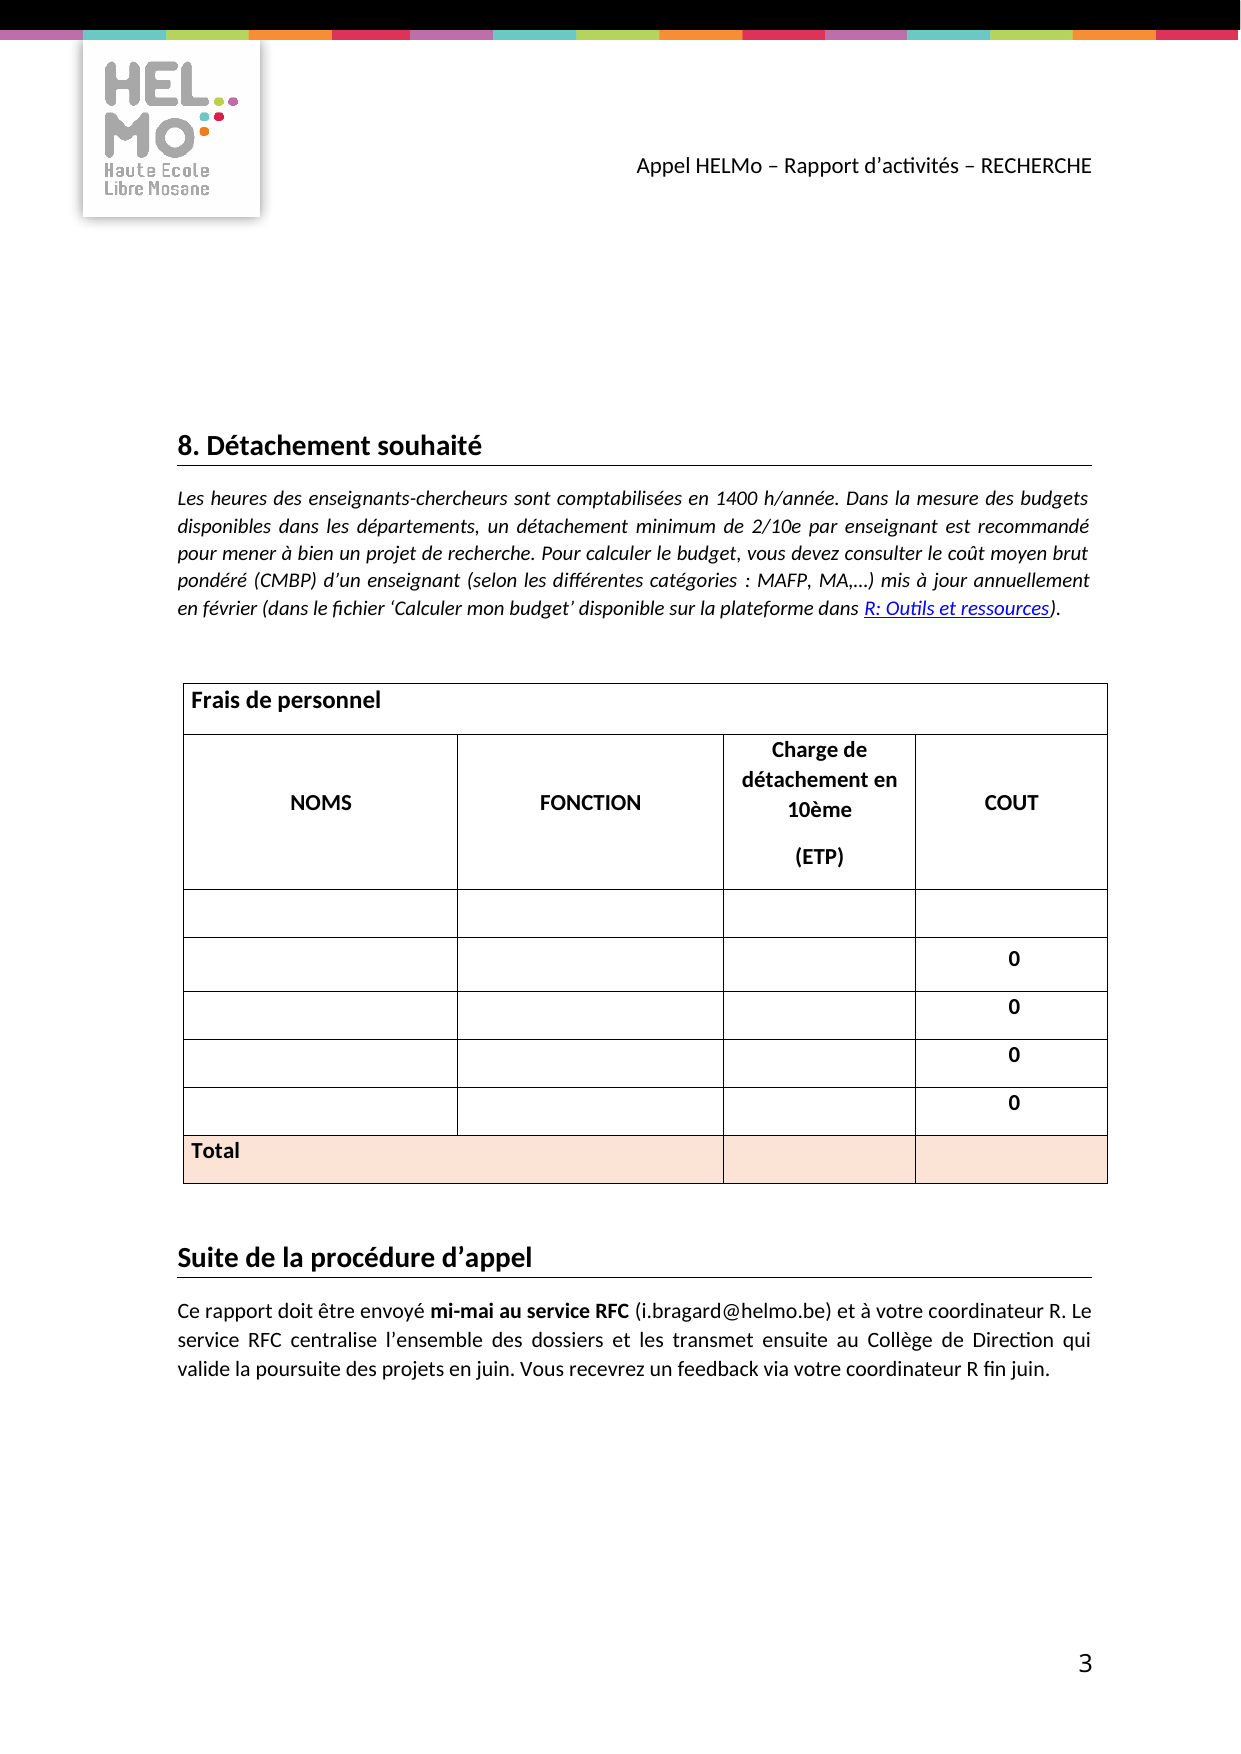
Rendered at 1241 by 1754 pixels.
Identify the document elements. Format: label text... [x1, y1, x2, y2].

table_cell [184, 992, 457, 1039]
table_cell 0 [916, 1040, 1107, 1087]
table_cell [724, 992, 915, 1039]
table_cell 0 [916, 992, 1107, 1039]
table_cell FONCTION [458, 735, 723, 889]
table_cell [724, 1040, 915, 1087]
text 8. Détachement souhaité [177, 427, 1092, 465]
table_cell [458, 890, 723, 937]
table_cell Total [184, 1136, 723, 1183]
table_cell [724, 890, 915, 937]
table_cell [724, 938, 915, 991]
table_cell 0 [916, 938, 1107, 991]
table_cell [724, 1088, 915, 1135]
table_cell [184, 938, 457, 991]
text Suite de la procédure d’appel [177, 1239, 1092, 1277]
table_cell [458, 938, 723, 991]
table_header Frais de personnel [184, 684, 1107, 734]
table_cell [184, 890, 457, 937]
table_cell [458, 1040, 723, 1087]
table_cell [458, 992, 723, 1039]
table_cell [724, 1136, 915, 1183]
table_cell Charge de détachement en 10ème (ETP) [724, 735, 915, 889]
table_cell [458, 1088, 723, 1135]
table_cell NOMS [184, 735, 457, 889]
text Les heures des enseignants-chercheurs sont comptabilisées en 1400 h/année. Dans la mesure des budgets disponibles dans les départements, un détachement minimum de 2/10e par enseignant est recommandé pour mener à bien un projet de recherche. Pour calculer le budget, vous devez consulter le coût moyen brut pondéré (CMBP) d’un enseignant (selon les différentes catégories : MAFP, MA,…) mis à jour annuellement en février (dans le fichier ‘Calculer mon budget’ disponible sur la plateforme dans R: Outils et ressources). [177, 485, 1092, 620]
table_cell COUT [916, 735, 1107, 889]
table_cell [916, 890, 1107, 937]
table_cell [184, 1040, 457, 1087]
table_cell 0 [916, 1088, 1107, 1135]
table_cell [184, 1088, 457, 1135]
table_cell [916, 1136, 1107, 1183]
picture [0, 30, 1238, 243]
text Ce rapport doit être envoyé mi-mai au service RFC (i.bragard@helmo.be) et à votre coordinateur R. Le service RFC centralise l’ensemble des dossiers et les transmet ensuite au Collège de Direction qui valide la poursuite des projets en juin. Vous recevrez un feedback via votre coordinateur R fin juin. [177, 1297, 1092, 1382]
